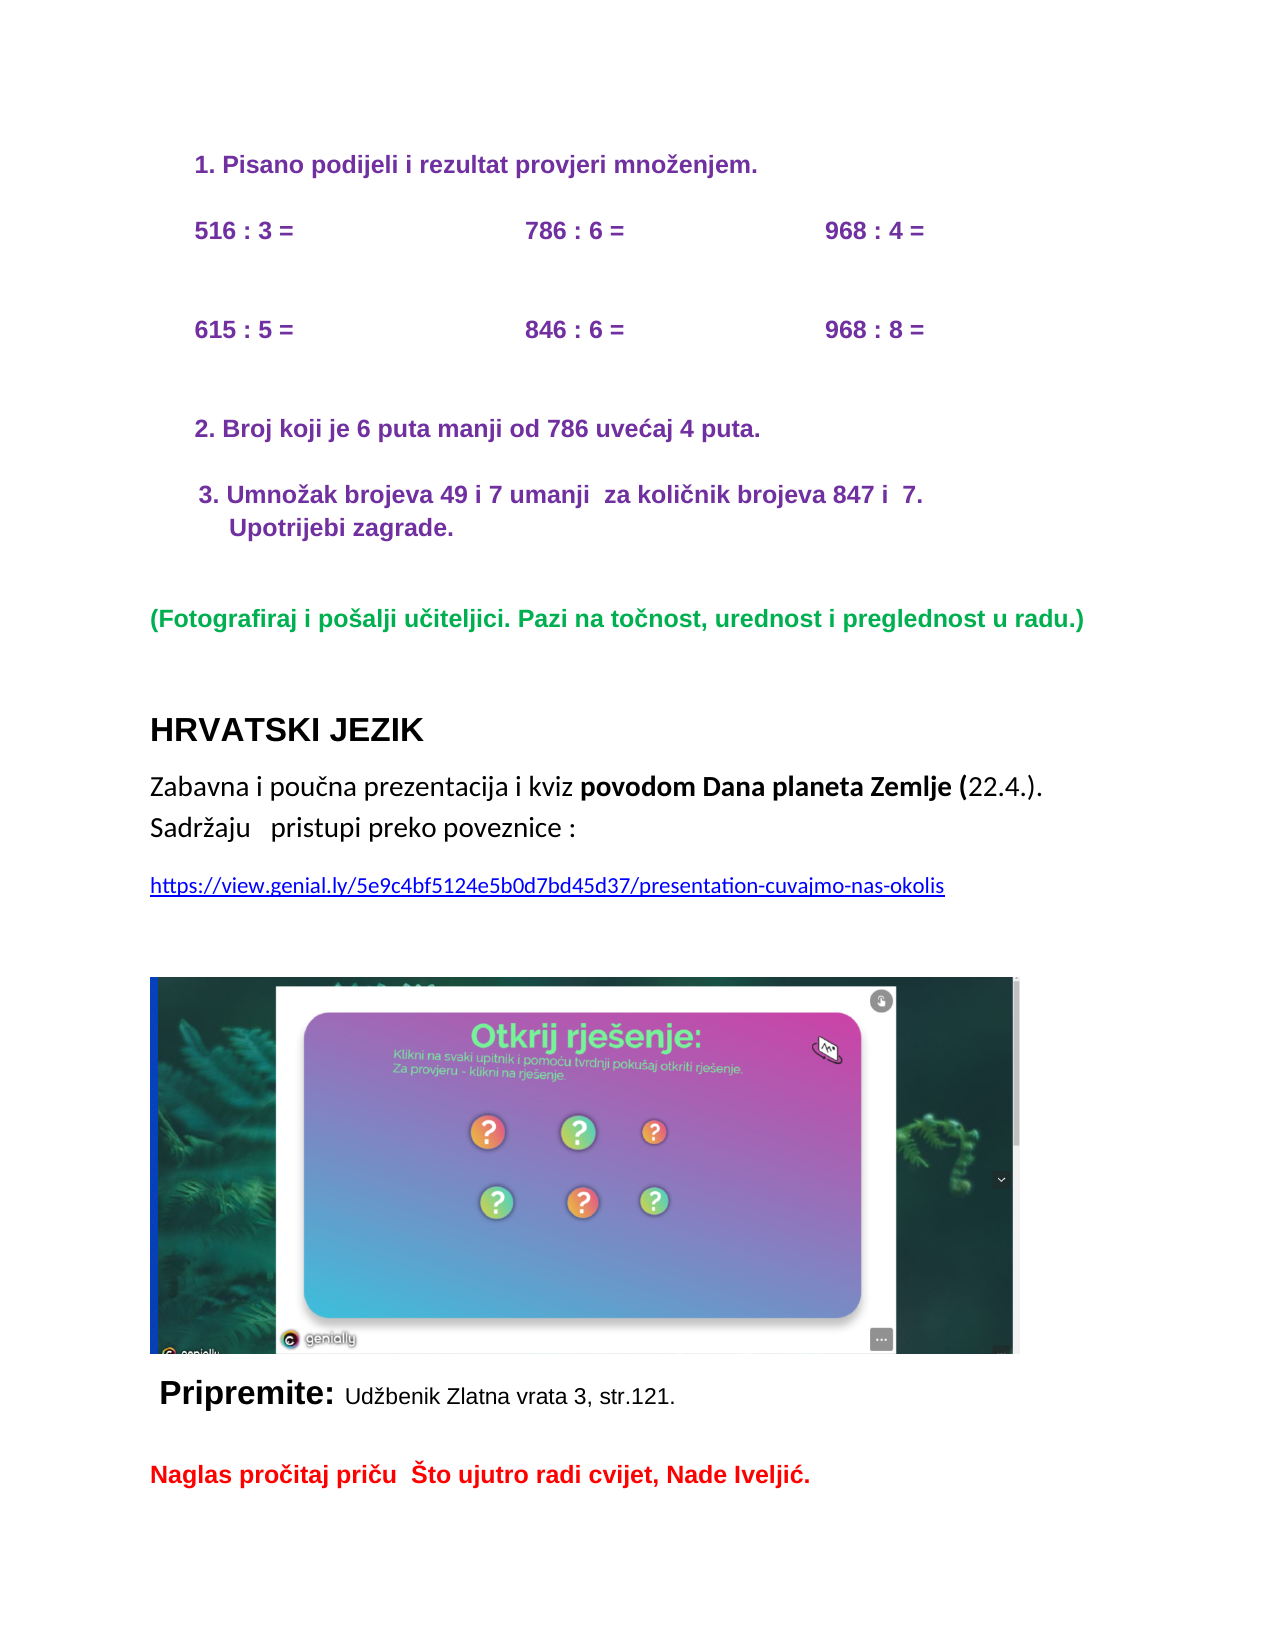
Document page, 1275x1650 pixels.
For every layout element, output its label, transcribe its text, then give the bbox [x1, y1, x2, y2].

text https://view.genial.ly/5e9c4bf5124e5b0d7bd45d37/presentation-cuvajmo-nas-okolis [150, 871, 1125, 899]
text Zabavna i poučna prezentacija i kviz povodom Dana planeta Zemlje (22.4.). Sadržaju pristupi preko poveznice : [150, 768, 1125, 845]
text (Fotografiraj i pošalji učiteljici. Pazi na točnost, urednost i preglednost u radu.) [150, 604, 1125, 633]
text Pripremite: Udžbenik Zlatna vrata 3, str.121. [150, 1373, 1125, 1411]
text 3. Umnožak brojeva 49 i 7 umanji za količnik brojeva 847 i 7. [150, 480, 1125, 509]
text Upotrijebi zagrade. [194, 513, 1125, 542]
picture [150, 977, 1020, 1354]
text HRVATSKI JEZIK [150, 710, 1125, 749]
text 2. Broj koji je 6 puta manji od 786 uvećaj 4 puta. [194, 414, 1125, 443]
text Naglas pročitaj priču Što ujutro radi cvijet, Nade Iveljić. [150, 1460, 1125, 1488]
text 1. Pisano podijeli i rezultat provjeri množenjem. [194, 150, 1125, 179]
text 516 : 3 = 786 : 6 = 968 : 4 = [194, 216, 1125, 245]
text 615 : 5 = 846 : 6 = 968 : 8 = [194, 315, 1125, 344]
